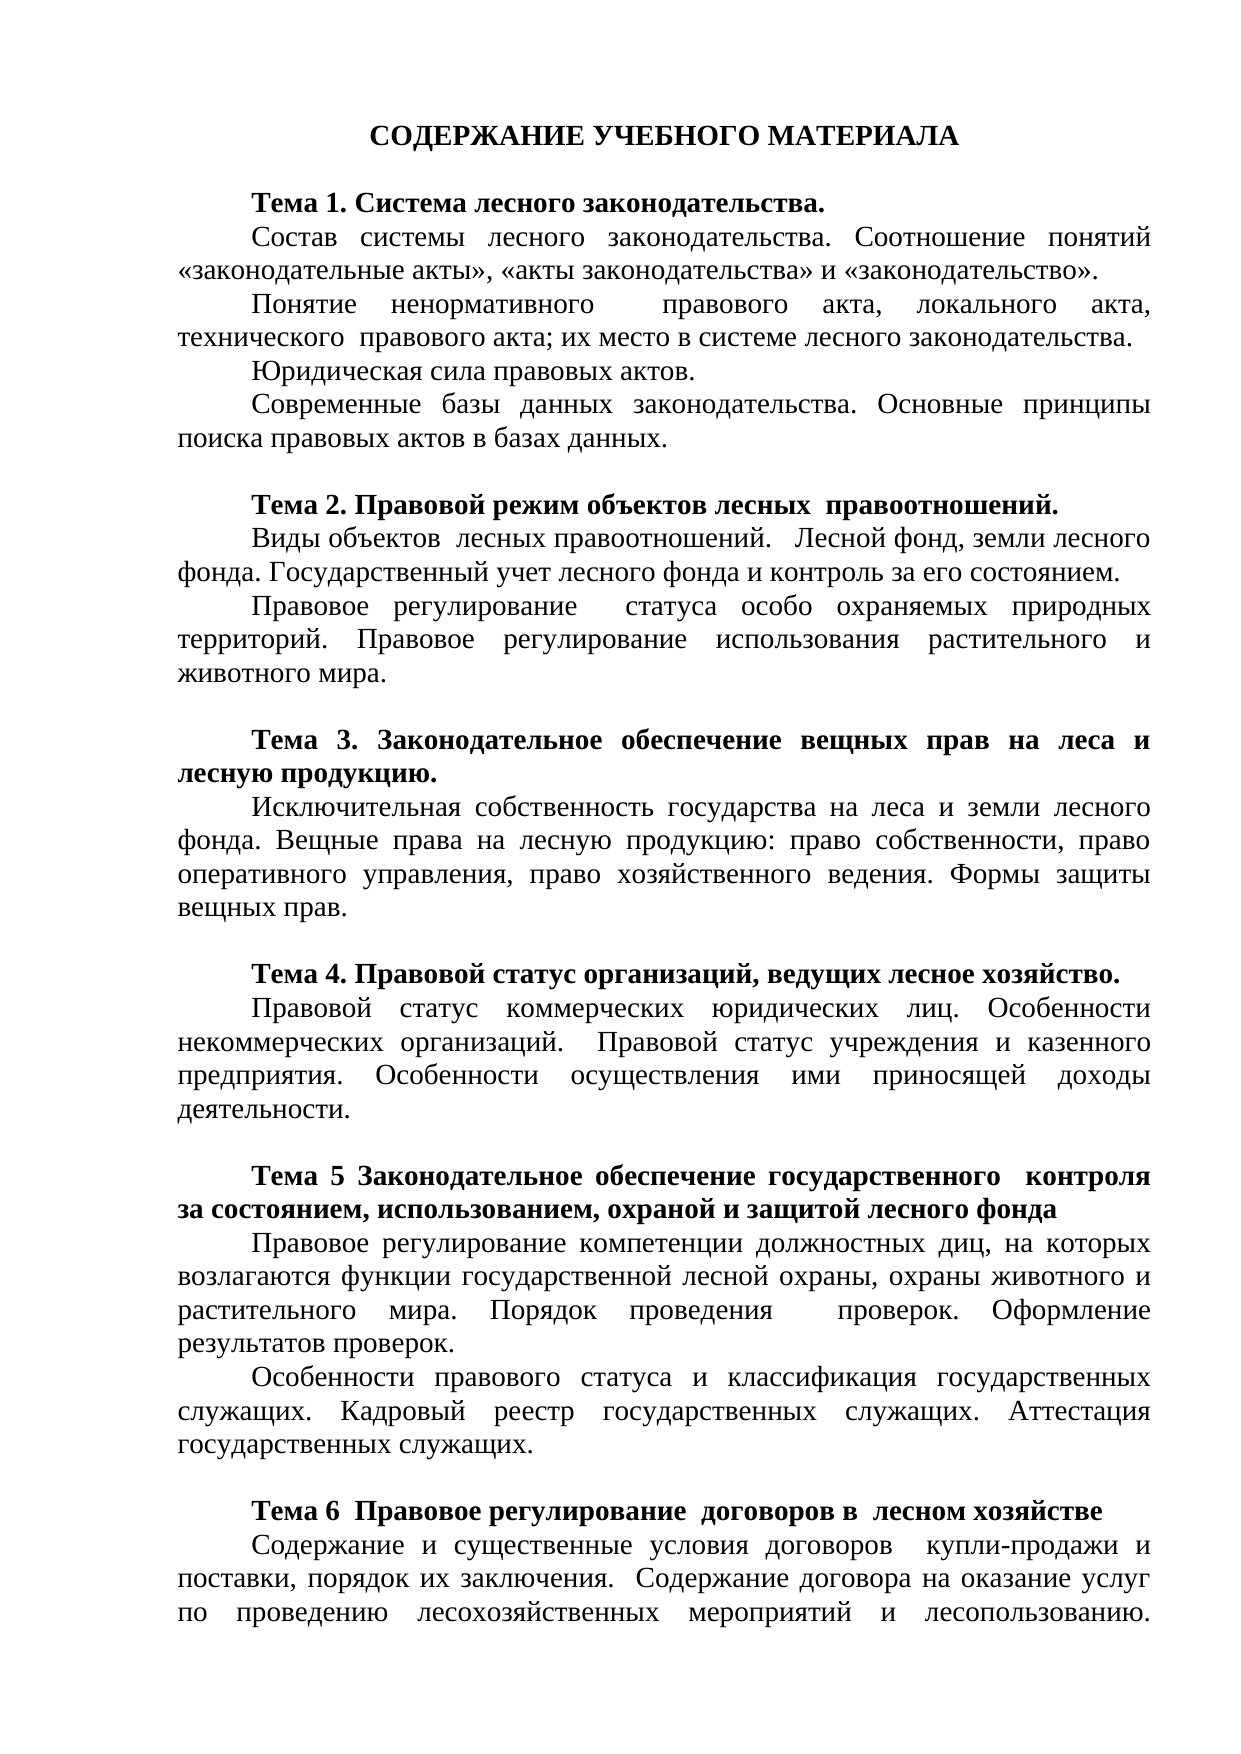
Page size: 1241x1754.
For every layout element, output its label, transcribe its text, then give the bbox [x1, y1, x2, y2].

text Тема 2. Правовой режим объектов лесных правоотношений. [177, 487, 1152, 521]
text Тема 4. Правовой статус организаций, ведущих лесное хозяйство. [177, 957, 1152, 990]
text Правовое регулирование статуса особо охраняемых природных территорий. Правовое регулирование использования растительного и животного мира. [177, 588, 1152, 688]
text Виды объектов лесных правоотношений. Лесной фонд, земли лесного фонда. Государственный учет лесного фонда и контроль за его состоянием. [177, 521, 1152, 588]
text Правовой статус коммерческих юридических лиц. Особенности некоммерческих организаций. Правовой статус учреждения и казенного предприятия. Особенности осуществления ими приносящей доходы деятельности. [177, 990, 1152, 1124]
text Тема 1. Система лесного законодательства. [177, 185, 1152, 219]
text Тема 3. Законодательное обеспечение вещных прав на леса и лесную продукцию. [177, 722, 1152, 789]
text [177, 1527, 1152, 1627]
text Тема 6 Правовое регулирование договоров в лесном хозяйстве [177, 1493, 1152, 1527]
text Исключительная собственность государства на леса и земли лесного фонда. Вещные права на лесную продукцию: право собственности, право оперативного управления, право хозяйственного ведения. Формы защиты вещных прав. [177, 789, 1152, 923]
text Понятие ненормативного правового акта, локального акта, технического правового акта; их место в системе лесного законодательства. [177, 286, 1152, 353]
text Тема 5 Законодательное обеспечение государственного контроля за состоянием, использованием, охраной и защитой лесного фонда [177, 1158, 1152, 1225]
text Состав системы лесного законодательства. Соотношение понятий «законодательные акты», «акты законодательства» и «законодательство». [177, 219, 1152, 286]
text Особенности правового статуса и классификация государственных служащих. Кадровый реестр государственных служащих. Аттестация государственных служащих. [177, 1359, 1152, 1460]
text Правовое регулирование компетенции должностных диц, на которых возлагаются функции государственной лесной охраны, охраны животного и растительного мира. Порядок проведения проверок. Оформление результатов проверок. [177, 1225, 1152, 1359]
text Современные базы данных законодательства. Основные принципы поиска правовых актов в базах данных. [177, 386, 1152, 453]
text СОДЕРЖАНИЕ УЧЕБНОГО МАТЕРИАЛА [177, 118, 1152, 152]
text Юридическая сила правовых актов. [177, 353, 1152, 386]
